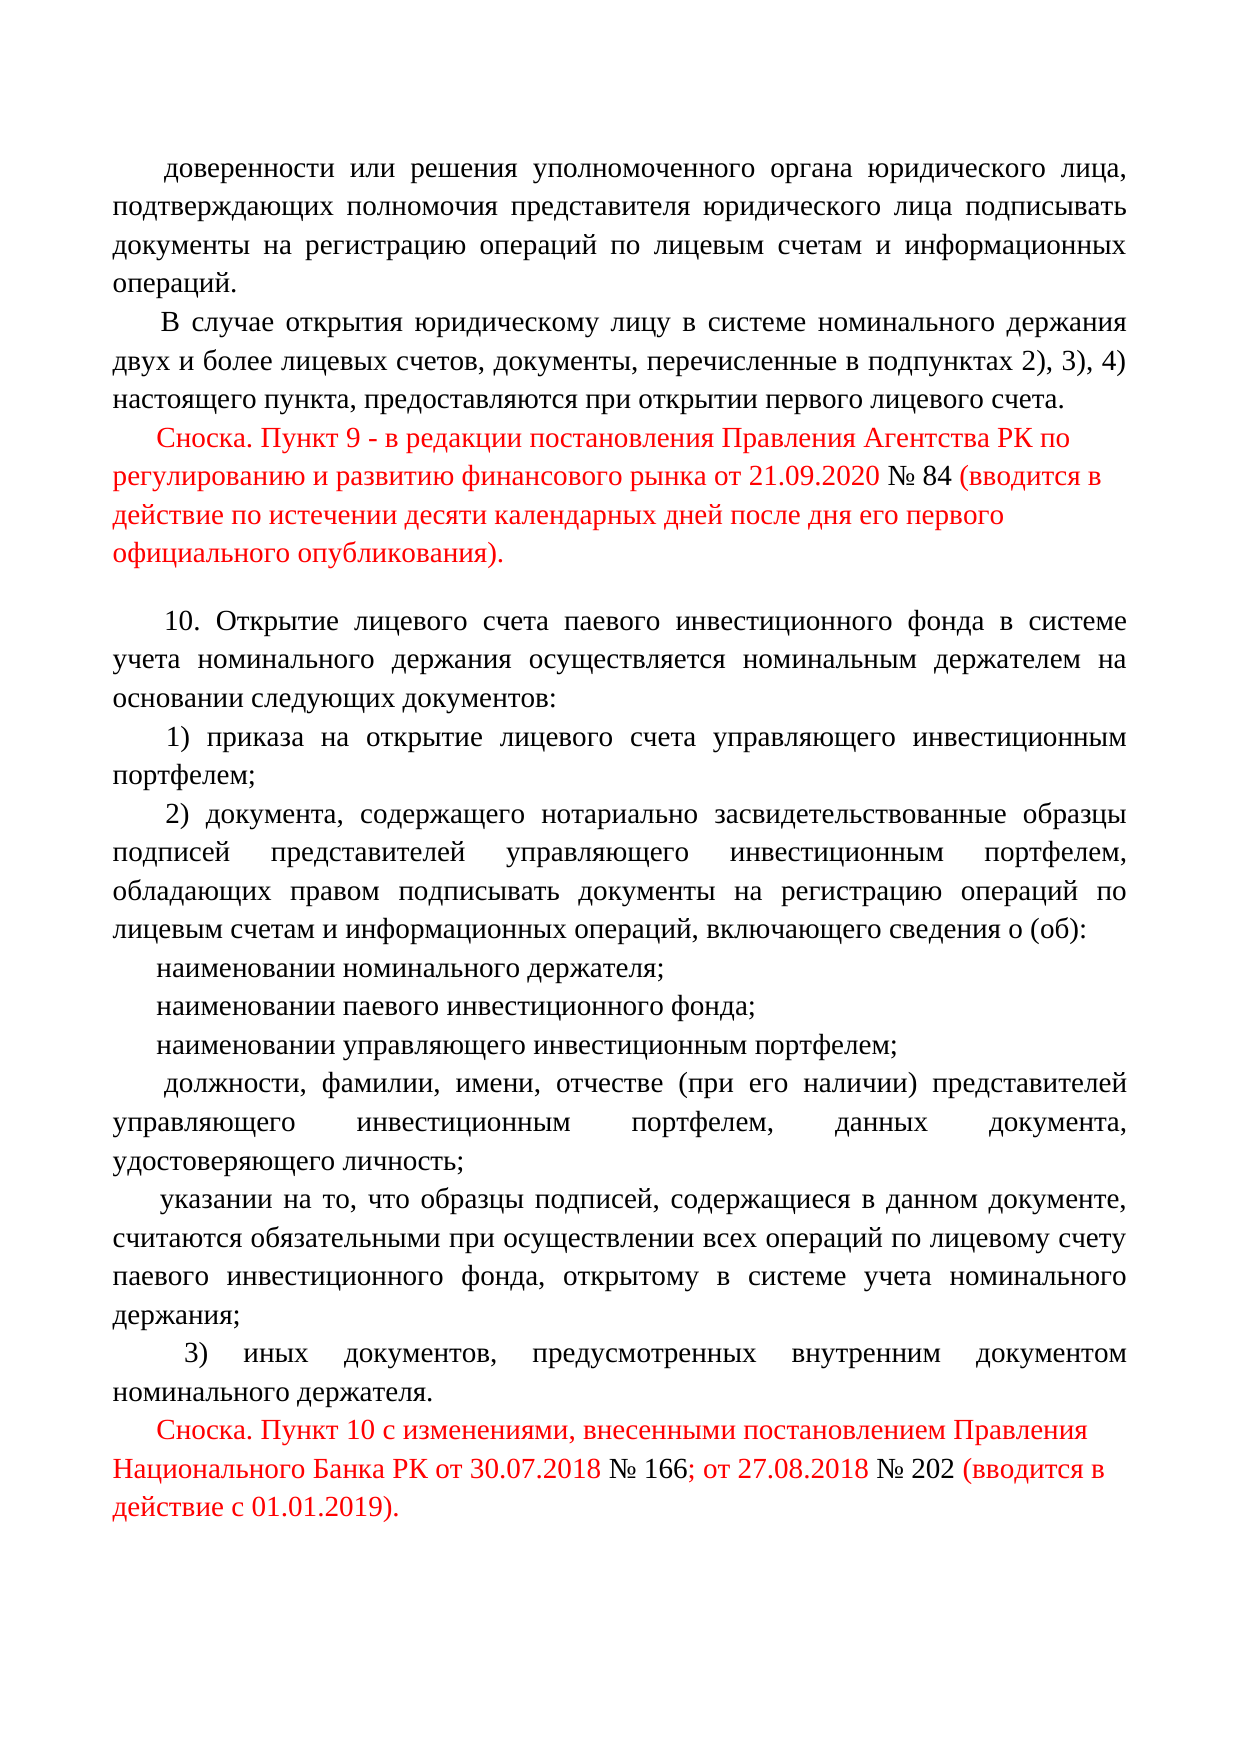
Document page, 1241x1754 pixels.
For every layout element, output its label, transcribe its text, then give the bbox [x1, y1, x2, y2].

text 1) приказа на открытие лицевого счета управляющего инвестиционным портфелем; [112, 719, 1128, 791]
text Сноска. Пункт 9 - в редакции постановления Правления Агентства РК по регулированию и развитию финансового рынка от 21.09.2020 № 84 (вводится в действие по истечении десяти календарных дней после дня его первого официального опубликования). [112, 420, 1128, 599]
text наименовании управляющего инвестиционным портфелем; [112, 1027, 1128, 1061]
text 10. Открытие лицевого счета паевого инвестиционного фонда в системе учета номинального держания осуществляется номинальным держателем на основании следующих документов: [112, 603, 1128, 714]
text 2) документа, содержащего нотариально засвидетельствованные образцы подписей представителей управляющего инвестиционным портфелем, обладающих правом подписывать документы на регистрацию операций по лицевым счетам и информационных операций, включающего сведения о (об): [112, 796, 1128, 945]
text наименовании паевого инвестиционного фонда; [112, 988, 1128, 1022]
text наименовании номинального держателя; [112, 950, 1128, 983]
text должности, фамилии, имени, отчестве (при его наличии) представителей управляющего инвестиционным портфелем, данных документа, удостоверяющего личность; [112, 1066, 1128, 1176]
text Сноска. Пункт 10 с изменениями, внесенными постановлением Правления Национального Банка РК от 30.07.2018 № 166; от 27.08.2018 № 202 (вводится в действие с 01.01.2019). [112, 1412, 1128, 1553]
text указании на то, что образцы подписей, содержащиеся в данном документе, считаются обязательными при осуществлении всех операций по лицевому счету паевого инвестиционного фонда, открытому в системе учета номинального держания; [112, 1181, 1128, 1330]
text 3) иных документов, предусмотренных внутренним документом номинального держателя. [112, 1335, 1128, 1407]
text В случае открытия юридическому лицу в системе номинального держания двух и более лицевых счетов, документы, перечисленные в подпунктах 2), 3), 4) настоящего пункта, предоставляются при открытии первого лицевого счета. [112, 304, 1128, 415]
